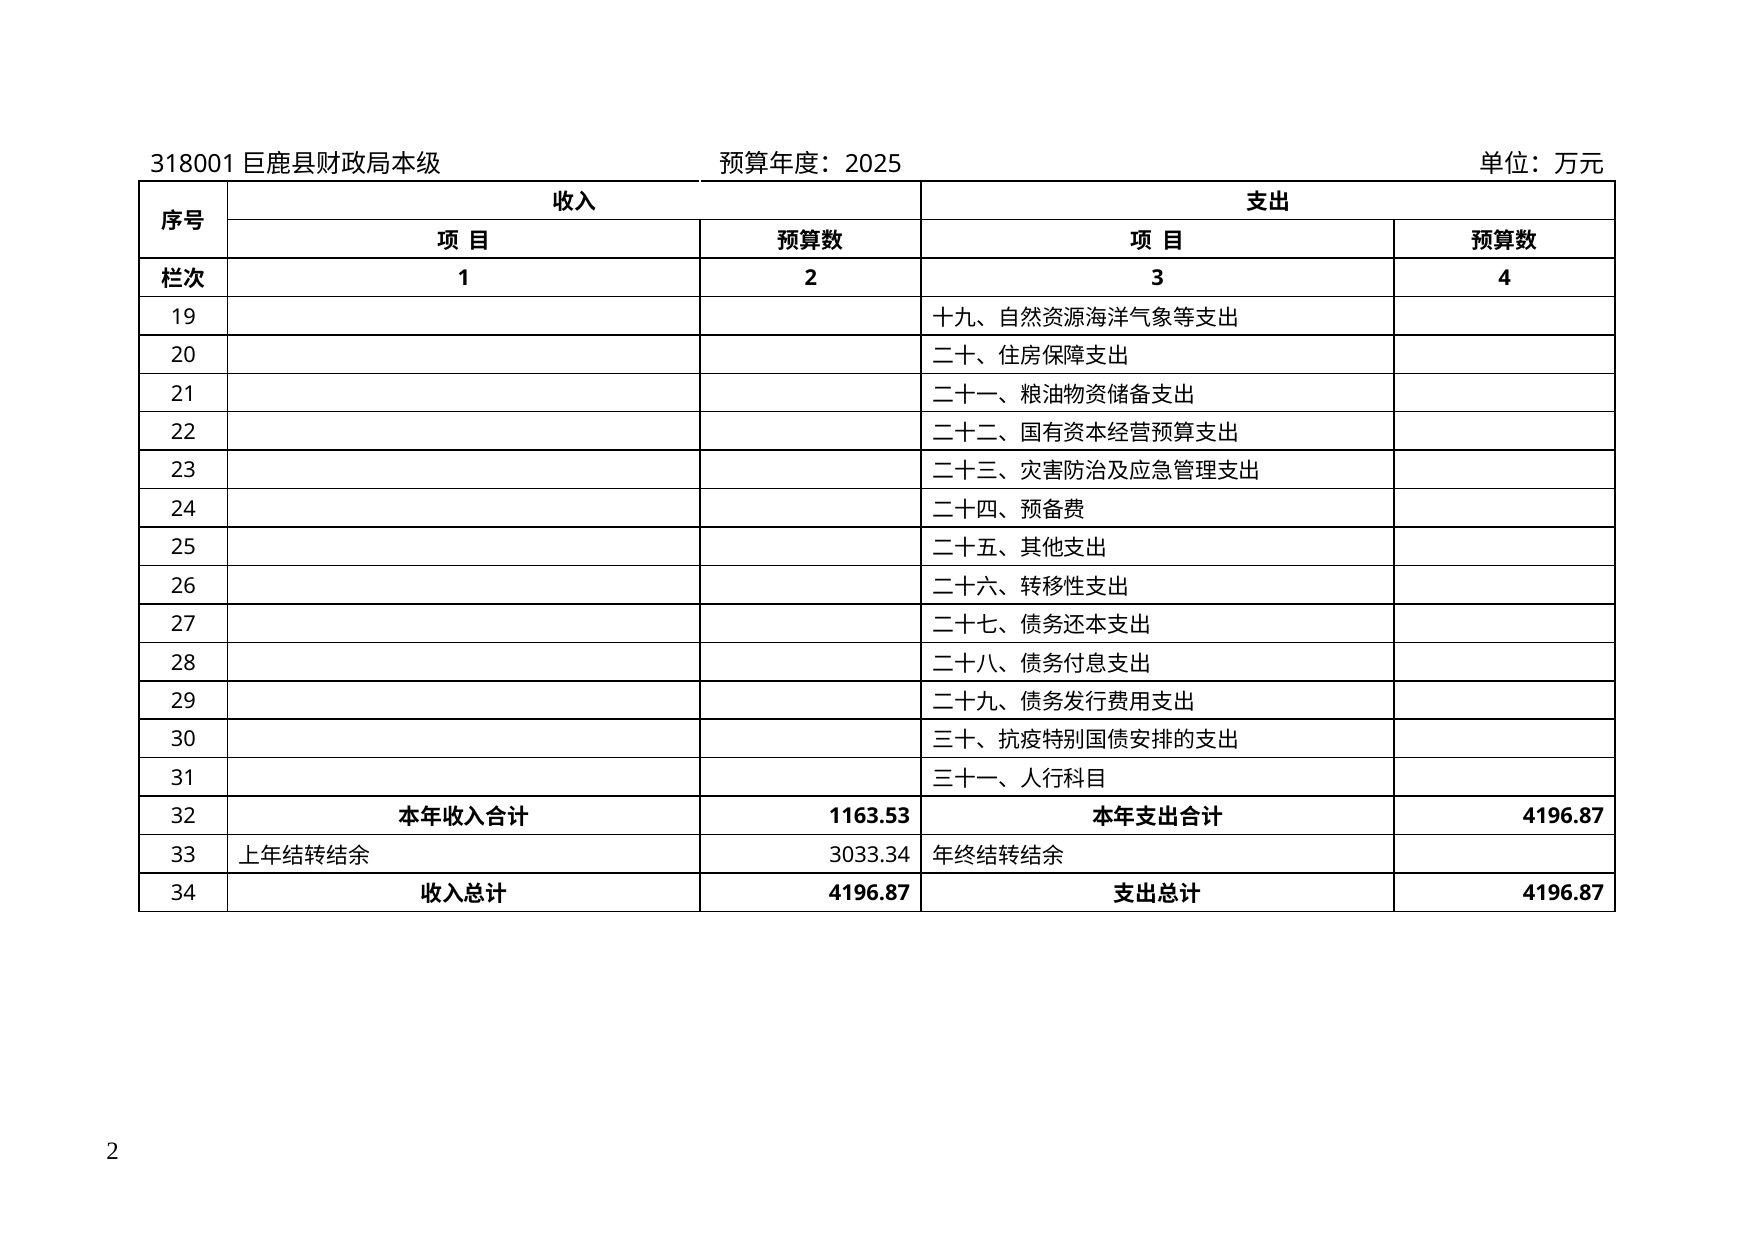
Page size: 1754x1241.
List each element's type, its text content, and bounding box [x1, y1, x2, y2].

table_cell 19 [140, 297, 227, 334]
table_cell 2 [701, 259, 920, 296]
table_cell 三十、抗疫特别国债安排的支出 [922, 720, 1393, 757]
table_cell [228, 528, 699, 564]
table_cell 1163.53 [701, 797, 920, 834]
table_cell [701, 374, 920, 411]
table_cell 二十六、转移性支出 [922, 566, 1393, 603]
table_cell 支出 [922, 182, 1614, 219]
table_cell [1395, 412, 1614, 449]
table_cell 1 [228, 259, 699, 296]
table_cell 二十四、预备费 [922, 489, 1393, 526]
table_cell [701, 720, 920, 757]
table_cell [701, 336, 920, 372]
table_cell 序号 [140, 182, 227, 257]
table_cell [701, 412, 920, 449]
table_cell [701, 605, 920, 641]
table_cell [228, 605, 699, 641]
table_cell [228, 643, 699, 680]
table_cell 34 [140, 874, 227, 911]
table_cell 预算数 [1395, 220, 1614, 257]
table_cell 支出总计 [922, 874, 1393, 911]
table_header 单位：万元 [922, 143, 1614, 180]
table_cell 22 [140, 412, 227, 449]
table_cell 二十八、债务付息支出 [922, 643, 1393, 680]
table_cell 二十九、债务发行费用支出 [922, 682, 1393, 718]
table_cell [1395, 336, 1614, 372]
table_cell 二十五、其他支出 [922, 528, 1393, 564]
table_cell [228, 758, 699, 795]
table_cell [1395, 605, 1614, 641]
table_cell 20 [140, 336, 227, 372]
table_cell [228, 412, 699, 449]
table_cell [228, 336, 699, 372]
table_cell 二十二、国有资本经营预算支出 [922, 412, 1393, 449]
table_cell 29 [140, 682, 227, 718]
table_cell 年终结转结余 [922, 835, 1393, 872]
table_cell [228, 720, 699, 757]
table_cell 32 [140, 797, 227, 834]
table_cell 栏次 [140, 259, 227, 296]
table_cell 项 目 [922, 220, 1393, 257]
table_cell 33 [140, 835, 227, 872]
table_cell 收入 [228, 182, 920, 219]
table_cell [1395, 297, 1614, 334]
table_cell 21 [140, 374, 227, 411]
table_cell [701, 297, 920, 334]
table_cell 31 [140, 758, 227, 795]
table_cell [1395, 720, 1614, 757]
table_cell 二十七、债务还本支出 [922, 605, 1393, 641]
table_header 318001巨鹿县财政局本级 [140, 143, 699, 180]
table_cell 十九、自然资源海洋气象等支出 [922, 297, 1393, 334]
table_cell 4196.87 [1395, 874, 1614, 911]
table_cell [1395, 489, 1614, 526]
table_cell 本年收入合计 [228, 797, 699, 834]
table_cell [701, 758, 920, 795]
table_cell 二十三、灾害防治及应急管理支出 [922, 451, 1393, 488]
table_cell 26 [140, 566, 227, 603]
table_cell [701, 528, 920, 564]
table_cell 4 [1395, 259, 1614, 296]
table_cell [701, 566, 920, 603]
table_cell 二十一、粮油物资储备支出 [922, 374, 1393, 411]
table_cell 3033.34 [701, 835, 920, 872]
table_header 预算年度：2025 [701, 143, 920, 180]
table_cell [228, 374, 699, 411]
table_cell [1395, 451, 1614, 488]
table_cell [1395, 643, 1614, 680]
table_cell 本年支出合计 [922, 797, 1393, 834]
table_cell 预算数 [701, 220, 920, 257]
table_cell [1395, 835, 1614, 872]
table_cell [1395, 682, 1614, 718]
table_cell [701, 451, 920, 488]
table_cell 27 [140, 605, 227, 641]
table_cell [1395, 374, 1614, 411]
table_cell 25 [140, 528, 227, 564]
table_cell [228, 566, 699, 603]
table_cell [701, 489, 920, 526]
table_cell [1395, 566, 1614, 603]
table_cell 28 [140, 643, 227, 680]
table_cell 4196.87 [701, 874, 920, 911]
table_cell 30 [140, 720, 227, 757]
table_cell [228, 489, 699, 526]
table_cell 项 目 [228, 220, 699, 257]
table_cell 二十、住房保障支出 [922, 336, 1393, 372]
table_cell [1395, 758, 1614, 795]
table_cell [228, 682, 699, 718]
table_cell [701, 643, 920, 680]
table_cell 23 [140, 451, 227, 488]
table_cell 4196.87 [1395, 797, 1614, 834]
table_cell 上年结转结余 [228, 835, 699, 872]
table_cell 收入总计 [228, 874, 699, 911]
table_cell 24 [140, 489, 227, 526]
table_cell 三十一、人行科目 [922, 758, 1393, 795]
table_cell 3 [922, 259, 1393, 296]
table_cell [228, 297, 699, 334]
table_cell [228, 451, 699, 488]
table_cell [1395, 528, 1614, 564]
table_cell [701, 682, 920, 718]
